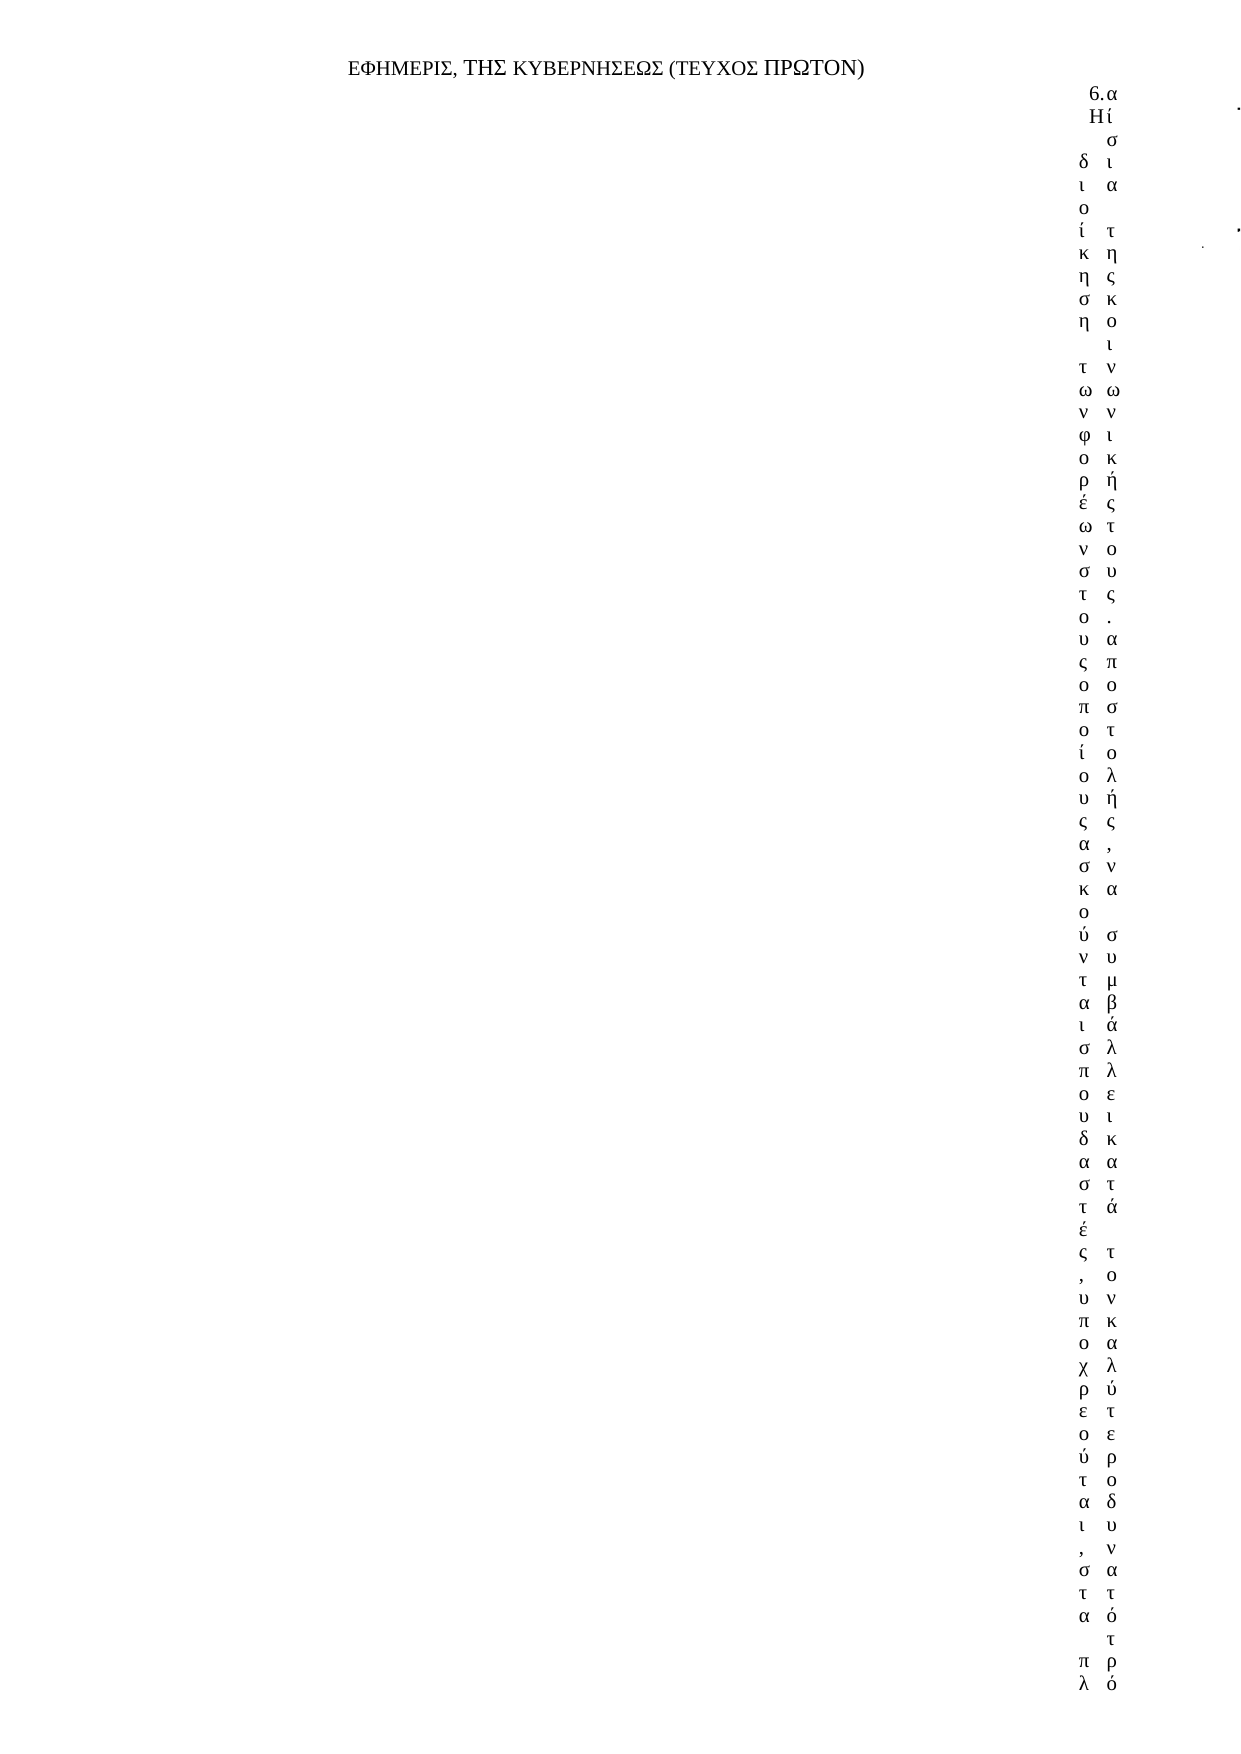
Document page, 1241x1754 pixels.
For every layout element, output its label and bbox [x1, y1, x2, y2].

picture [1202, 246, 1240, 250]
